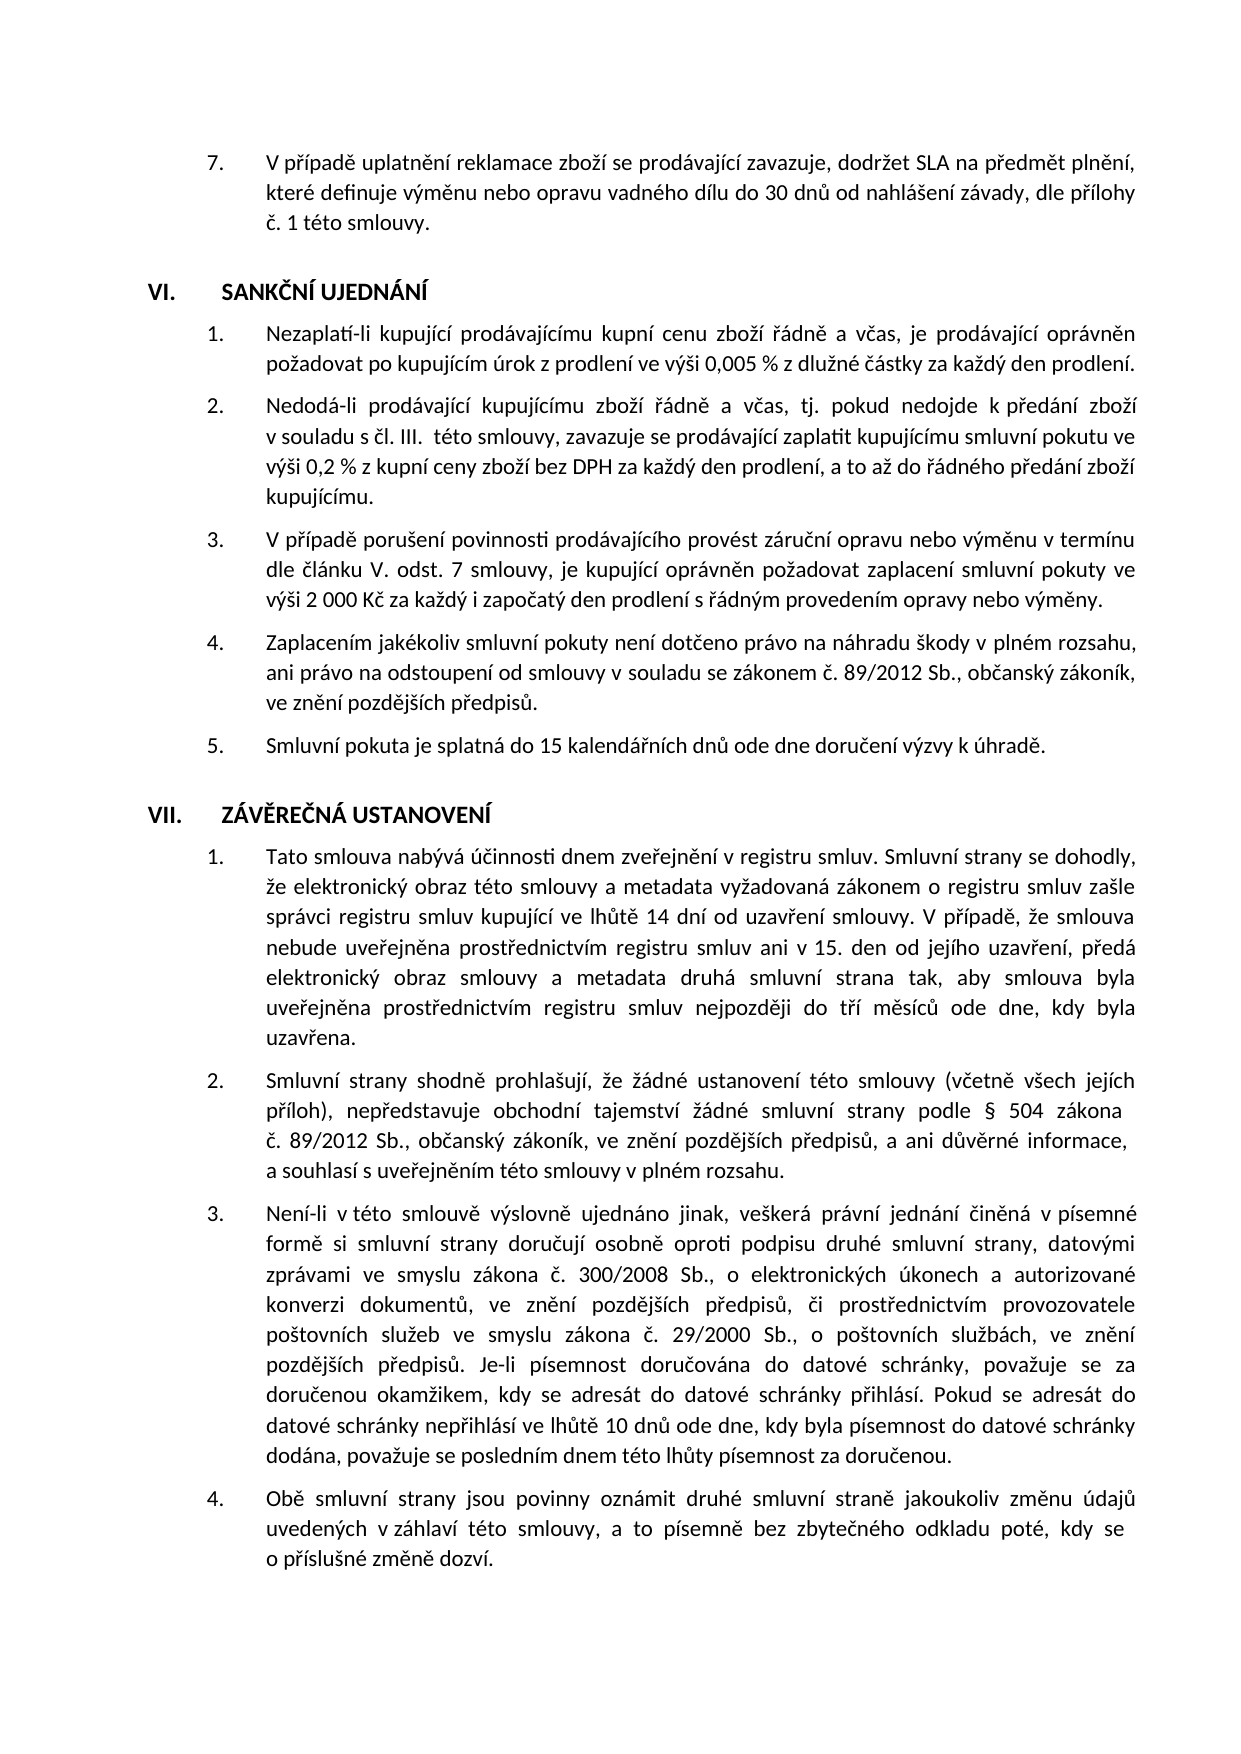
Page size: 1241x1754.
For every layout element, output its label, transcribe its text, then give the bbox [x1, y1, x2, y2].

text SANKČNÍ UJEDNÁNÍ [148, 276, 1137, 306]
text Nedodá-li prodávající kupujícímu zboží řádně a včas, tj. pokud nedojde k předání zboží v souladu s čl. III. této smlouvy, zavazuje se prodávající zaplatit kupujícímu smluvní pokutu ve výši 0,2 % z kupní ceny zboží bez DPH za každý den prodlení, a to až do řádného předání zboží kupujícímu. [207, 392, 1137, 510]
text Smluvní pokuta je splatná do 15 kalendářních dnů ode dne doručení výzvy k úhradě. [207, 731, 1137, 759]
text Smluvní strany shodně prohlašují, že žádné ustanovení této smlouvy (včetně všech jejích příloh), nepředstavuje obchodní tajemství žádné smluvní strany podle § 504 zákona č. 89/2012 Sb., občanský zákoník, ve znění pozdějších předpisů, a ani důvěrné informace, a souhlasí s uveřejněním této smlouvy v plném rozsahu. [207, 1066, 1137, 1184]
text Není-li v této smlouvě výslovně ujednáno jinak, veškerá právní jednání činěná v písemné formě si smluvní strany doručují osobně oproti podpisu druhé smluvní strany, datovými zprávami ve smyslu zákona č. 300/2008 Sb., o elektronických úkonech a autorizované konverzi dokumentů, ve znění pozdějších předpisů, či prostřednictvím provozovatele poštovních služeb ve smyslu zákona č. 29/2000 Sb., o poštovních službách, ve znění pozdějších předpisů. Je-li písemnost doručována do datové schránky, považuje se za doručenou okamžikem, kdy se adresát do datové schránky přihlásí. Pokud se adresát do datové schránky nepřihlásí ve lhůtě 10 dnů ode dne, kdy byla písemnost do datové schránky dodána, považuje se posledním dnem této lhůty písemnost za doručenou. [207, 1199, 1137, 1469]
text V případě porušení povinnosti prodávajícího provést záruční opravu nebo výměnu v termínu dle článku V. odst. 7 smlouvy, je kupující oprávněn požadovat zaplacení smluvní pokuty ve výši 2 000 Kč za každý i započatý den prodlení s řádným provedením opravy nebo výměny. [207, 525, 1137, 613]
text ZÁVĚREČNÁ USTANOVENÍ [148, 799, 1137, 829]
text Nezaplatí-li kupující prodávajícímu kupní cenu zboží řádně a včas, je prodávající oprávněn požadovat po kupujícím úrok z prodlení ve výši 0,005 % z dlužné částky za každý den prodlení. [207, 319, 1137, 377]
text Obě smluvní strany jsou povinny oznámit druhé smluvní straně jakoukoliv změnu údajů uvedených v záhlaví této smlouvy, a to písemně bez zbytečného odkladu poté, kdy se o příslušné změně dozví. [207, 1484, 1137, 1572]
text V případě uplatnění reklamace zboží se prodávající zavazuje, dodržet SLA na předmět plnění, které definuje výměnu nebo opravu vadného dílu do 30 dnů od nahlášení závady, dle přílohy č. 1 této smlouvy. [207, 148, 1137, 236]
text Tato smlouva nabývá účinnosti dnem zveřejnění v registru smluv. Smluvní strany se dohodly, že elektronický obraz této smlouvy a metadata vyžadovaná zákonem o registru smluv zašle správci registru smluv kupující ve lhůtě 14 dní od uzavření smlouvy. V případě, že smlouva nebude uveřejněna prostřednictvím registru smluv ani v 15. den od jejího uzavření, předá elektronický obraz smlouvy a metadata druhá smluvní strana tak, aby smlouva byla uveřejněna prostřednictvím registru smluv nejpozději do tří měsíců ode dne, kdy byla uzavřena. [207, 842, 1137, 1051]
text Zaplacením jakékoliv smluvní pokuty není dotčeno právo na náhradu škody v plném rozsahu, ani právo na odstoupení od smlouvy v souladu se zákonem č. 89/2012 Sb., občanský zákoník, ve znění pozdějších předpisů. [207, 628, 1137, 717]
